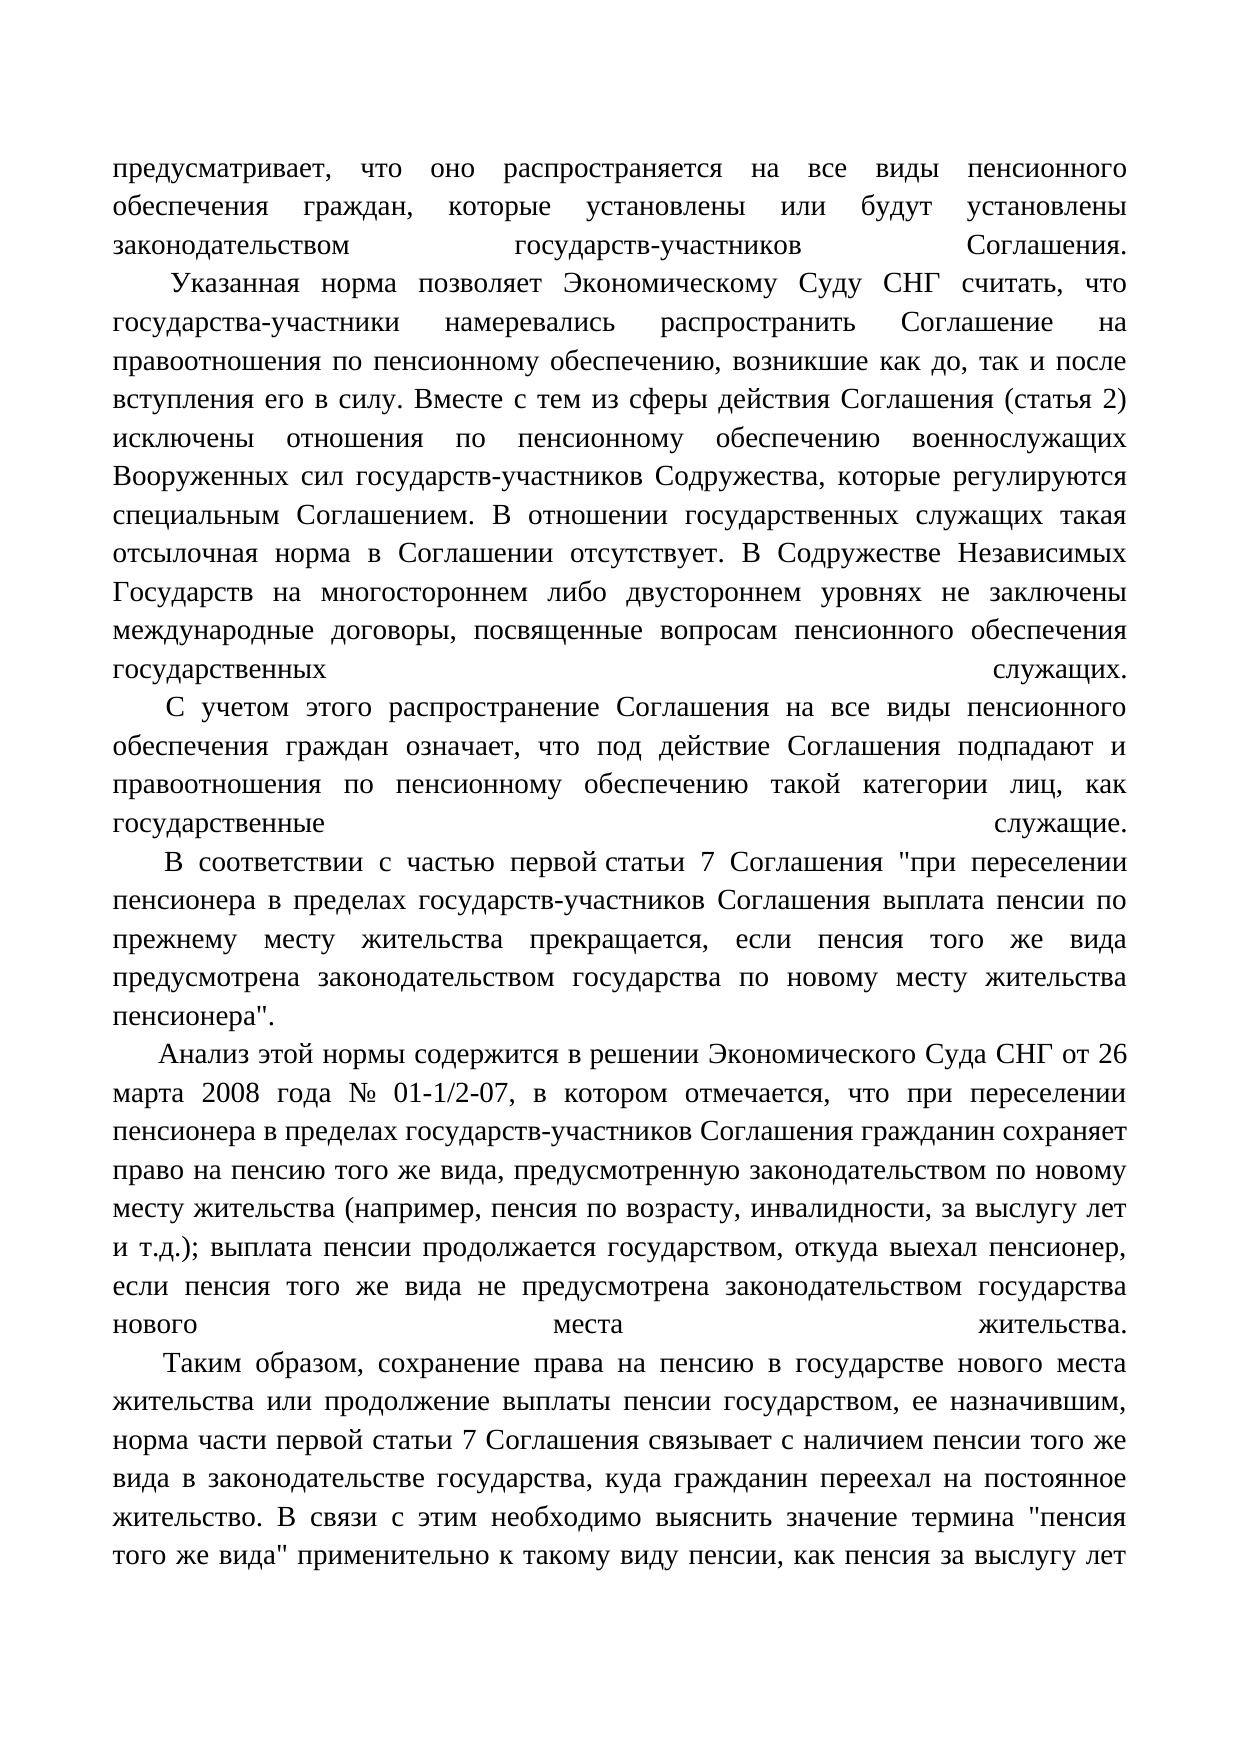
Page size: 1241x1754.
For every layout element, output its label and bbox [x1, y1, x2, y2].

text [112, 150, 1128, 1571]
